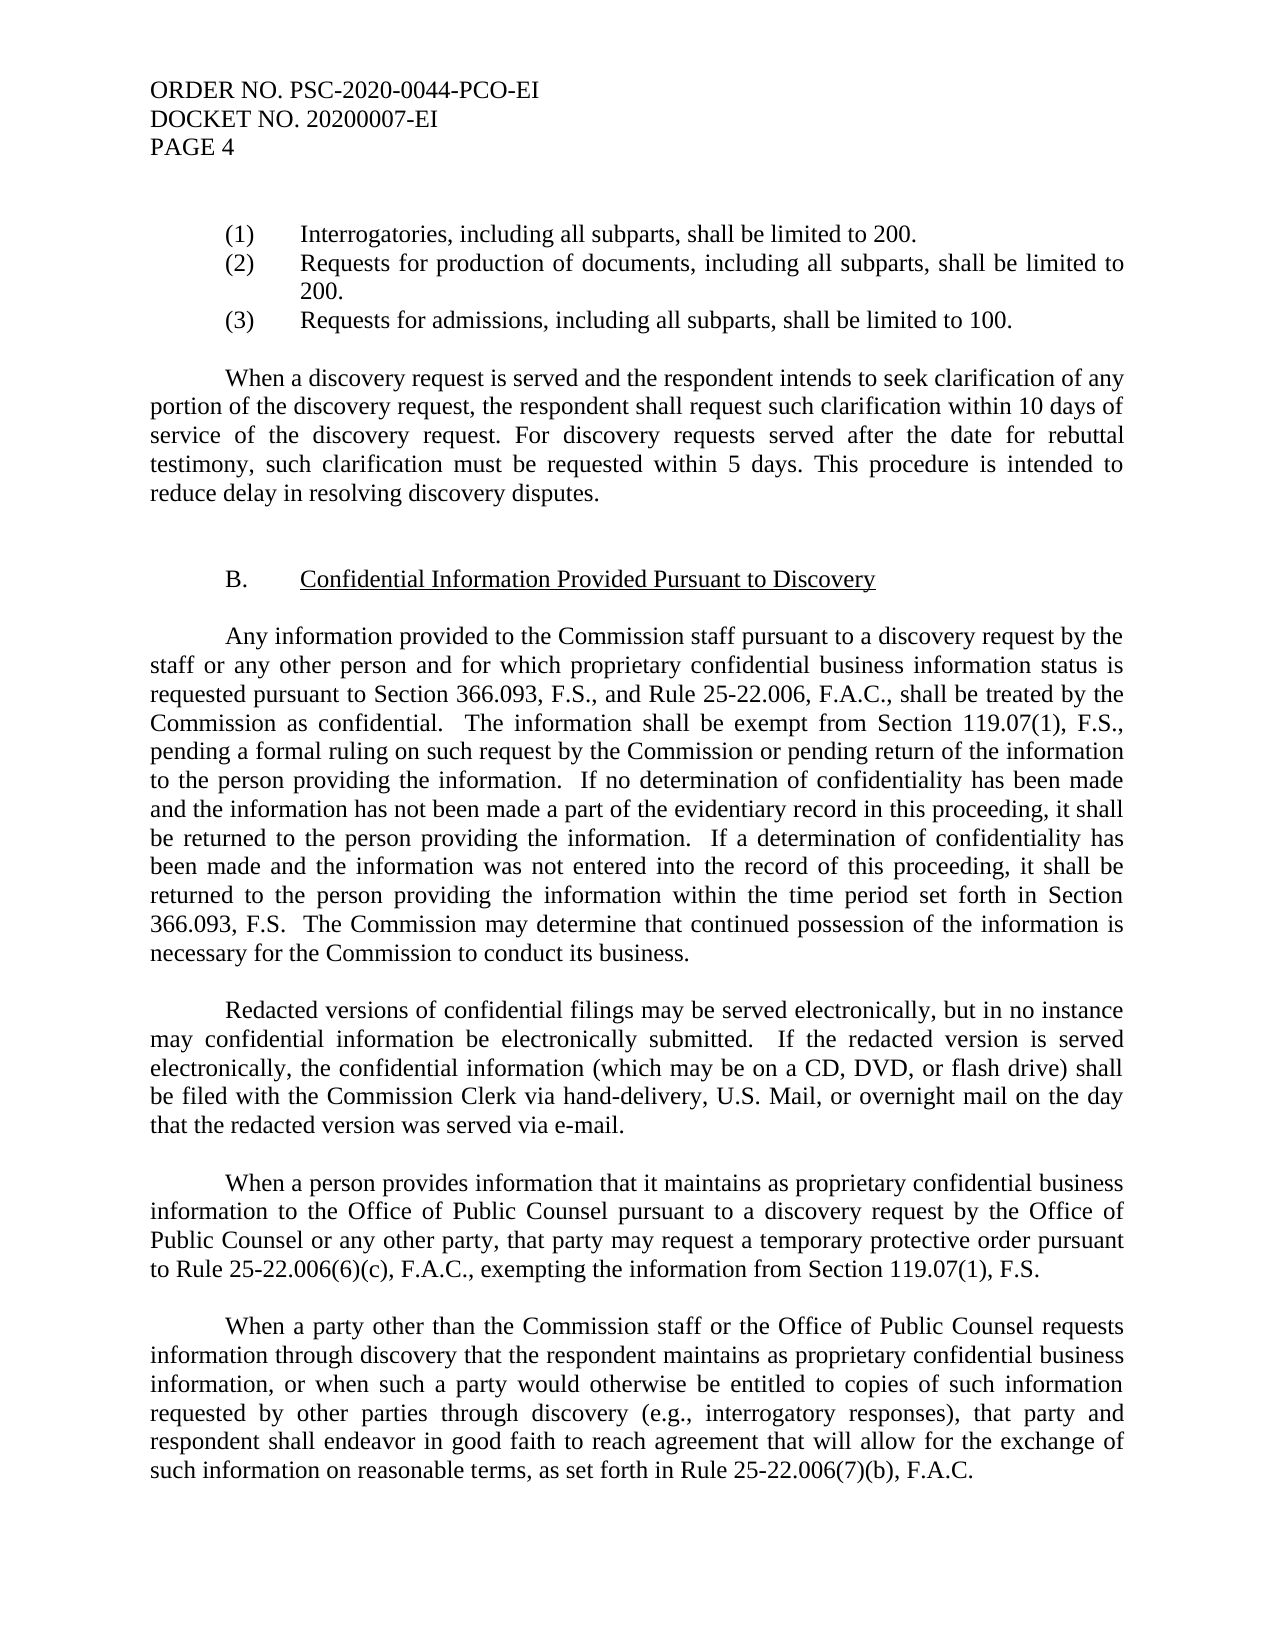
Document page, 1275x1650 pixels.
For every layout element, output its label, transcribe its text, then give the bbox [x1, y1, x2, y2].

list Requests for admissions, including all subparts, shall be limited to 100. [225, 305, 1125, 334]
text B. Confidential Information Provided Pursuant to Discovery [150, 564, 1125, 593]
list Redacted versions of confidential filings may be served electronically, but in no instance may confidential information be electronically submitted. If the redacted version is served electronically, the confidential information (which may be on a CD, DVD, or flash drive) shall be filed with the Commission Clerk via hand-delivery, U.S. Mail, or overnight mail on the day that the redacted version was served via e-mail. [150, 995, 1125, 1139]
list Any information provided to the Commission staff pursuant to a discovery request by the staff or any other person and for which proprietary confidential business information status is requested pursuant to Section 366.093, F.S., and Rule 25-22.006, F.A.C., shall be treated by the Commission as confidential. The information shall be exempt from Section 119.07(1), F.S., pending a formal ruling on such request by the Commission or pending return of the information to the person providing the information. If no determination of confidentiality has been made and the information has not been made a part of the evidentiary record in this proceeding, it shall be returned to the person providing the information. If a determination of confidentiality has been made and the information was not entered into the record of this proceeding, it shall be returned to the person providing the information within the time period set forth in Section 366.093, F.S. The Commission may determine that continued possession of the information is necessary for the Commission to conduct its business. [150, 621, 1125, 966]
text When a discovery request is served and the respondent intends to seek clarification of any portion of the discovery request, the respondent shall request such clarification within 10 days of service of the discovery request. For discovery requests served after the date for rebuttal testimony, such clarification must be requested within 5 days. This procedure is intended to reduce delay in resolving discovery disputes. [150, 363, 1125, 506]
list Interrogatories, including all subparts, shall be limited to 200. [225, 219, 1125, 248]
list When a person provides information that it maintains as proprietary confidential business information to the Office of Public Counsel pursuant to a discovery request by the Office of Public Counsel or any other party, that party may request a temporary protective order pursuant to Rule 25-22.006(6)(c), F.A.C., exempting the information from Section 119.07(1), F.S. [150, 1168, 1125, 1283]
list Requests for production of documents, including all subparts, shall be limited to 200. [225, 248, 1125, 305]
list When a party other than the Commission staff or the Office of Public Counsel requests information through discovery that the respondent maintains as proprietary confidential business information, or when such a party would otherwise be entitled to copies of such information requested by other parties through discovery (e.g., interrogatory responses), that party and respondent shall endeavor in good faith to reach agreement that will allow for the exchange of such information on reasonable terms, as set forth in Rule 25-22.006(7)(b), F.A.C. [150, 1311, 1125, 1484]
